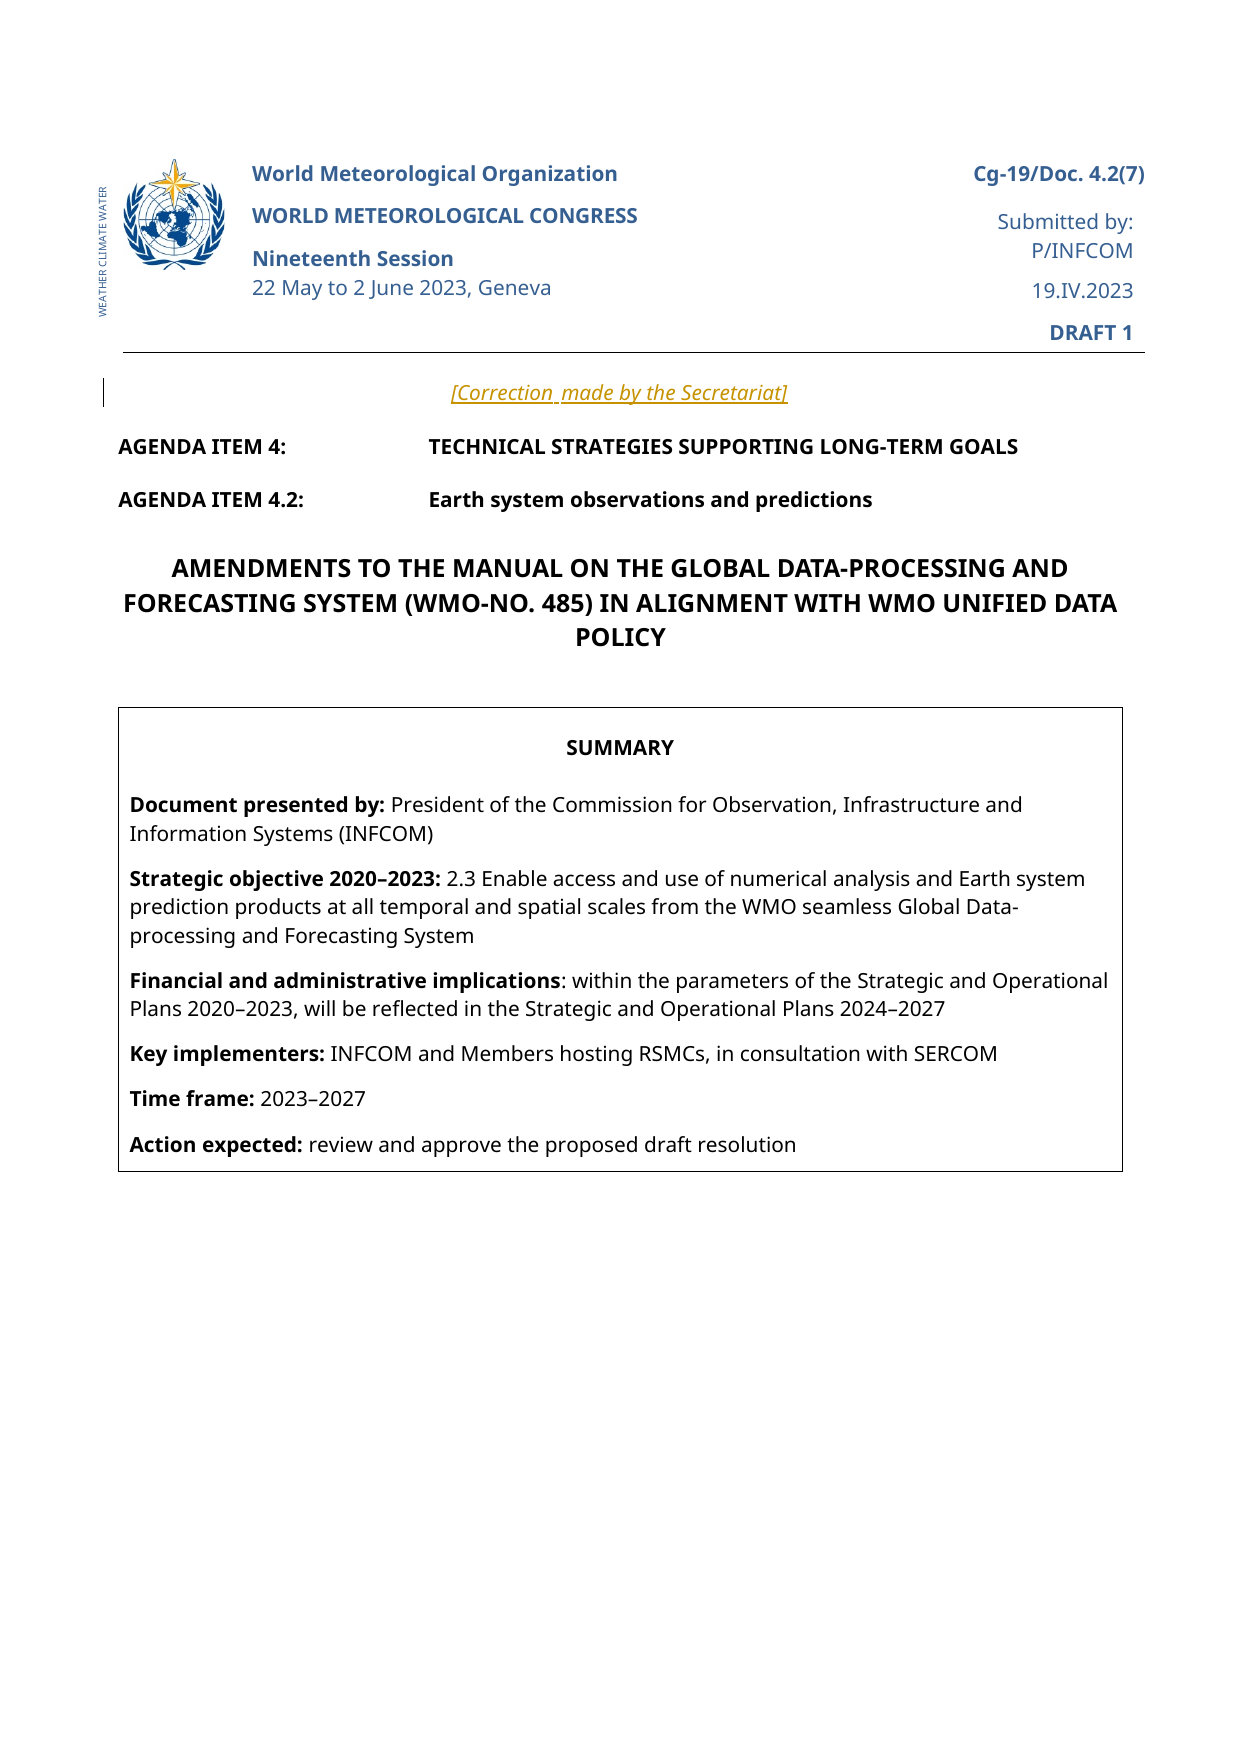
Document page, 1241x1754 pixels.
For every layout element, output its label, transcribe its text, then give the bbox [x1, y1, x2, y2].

subtitle Amendments to the Manual on the Global Data-processing and Forecasting System (WMO-No. 485) in alignment with WMO Unified Data Policy [118, 551, 1122, 653]
table_header WEATHER CLIMATE WATER [70, 159, 122, 352]
text AGENDA ITEM 4: TECHNICAL STRATEGIES SUPPORTING LONG-TERM GOALS [118, 432, 1122, 460]
table_header World Meteorological Organization WORLD METEOROLOGICAL CONGRESS Nineteenth Session 22 May to 2 June 2023, Geneva [123, 159, 836, 352]
table_cell Submitted by: P/INFCOM 19.IV.2023 DRAFT 1 [836, 194, 1145, 352]
table_header Cg-19/Doc. 4.2(7) [836, 159, 1145, 194]
table_cell Document presented by: President of the Commission for Observation, Infrastructure and Information Systems (INFCOM) Strategic objective 2020–2023: 2.3 Enable access and use of numerical analysis and Earth system prediction products at all temporal and spatial scales from the WMO seamless Global Data-processing and Forecasting System Financial and administrative implications: within the parameters of the Strategic and Operational Plans 2020–2023, will be reflected in the Strategic and Operational Plans 2024–2027 Key implementers: INFCOM and Members hosting RSMCs, in consultation with SERCOM Time frame: 2023–2027 Action expected: review and approve the proposed draft resolution [119, 774, 1122, 1171]
table_header Summary [119, 708, 1122, 774]
text AGENDA ITEM 4.2: Earth system observations and predictions [118, 485, 1122, 514]
